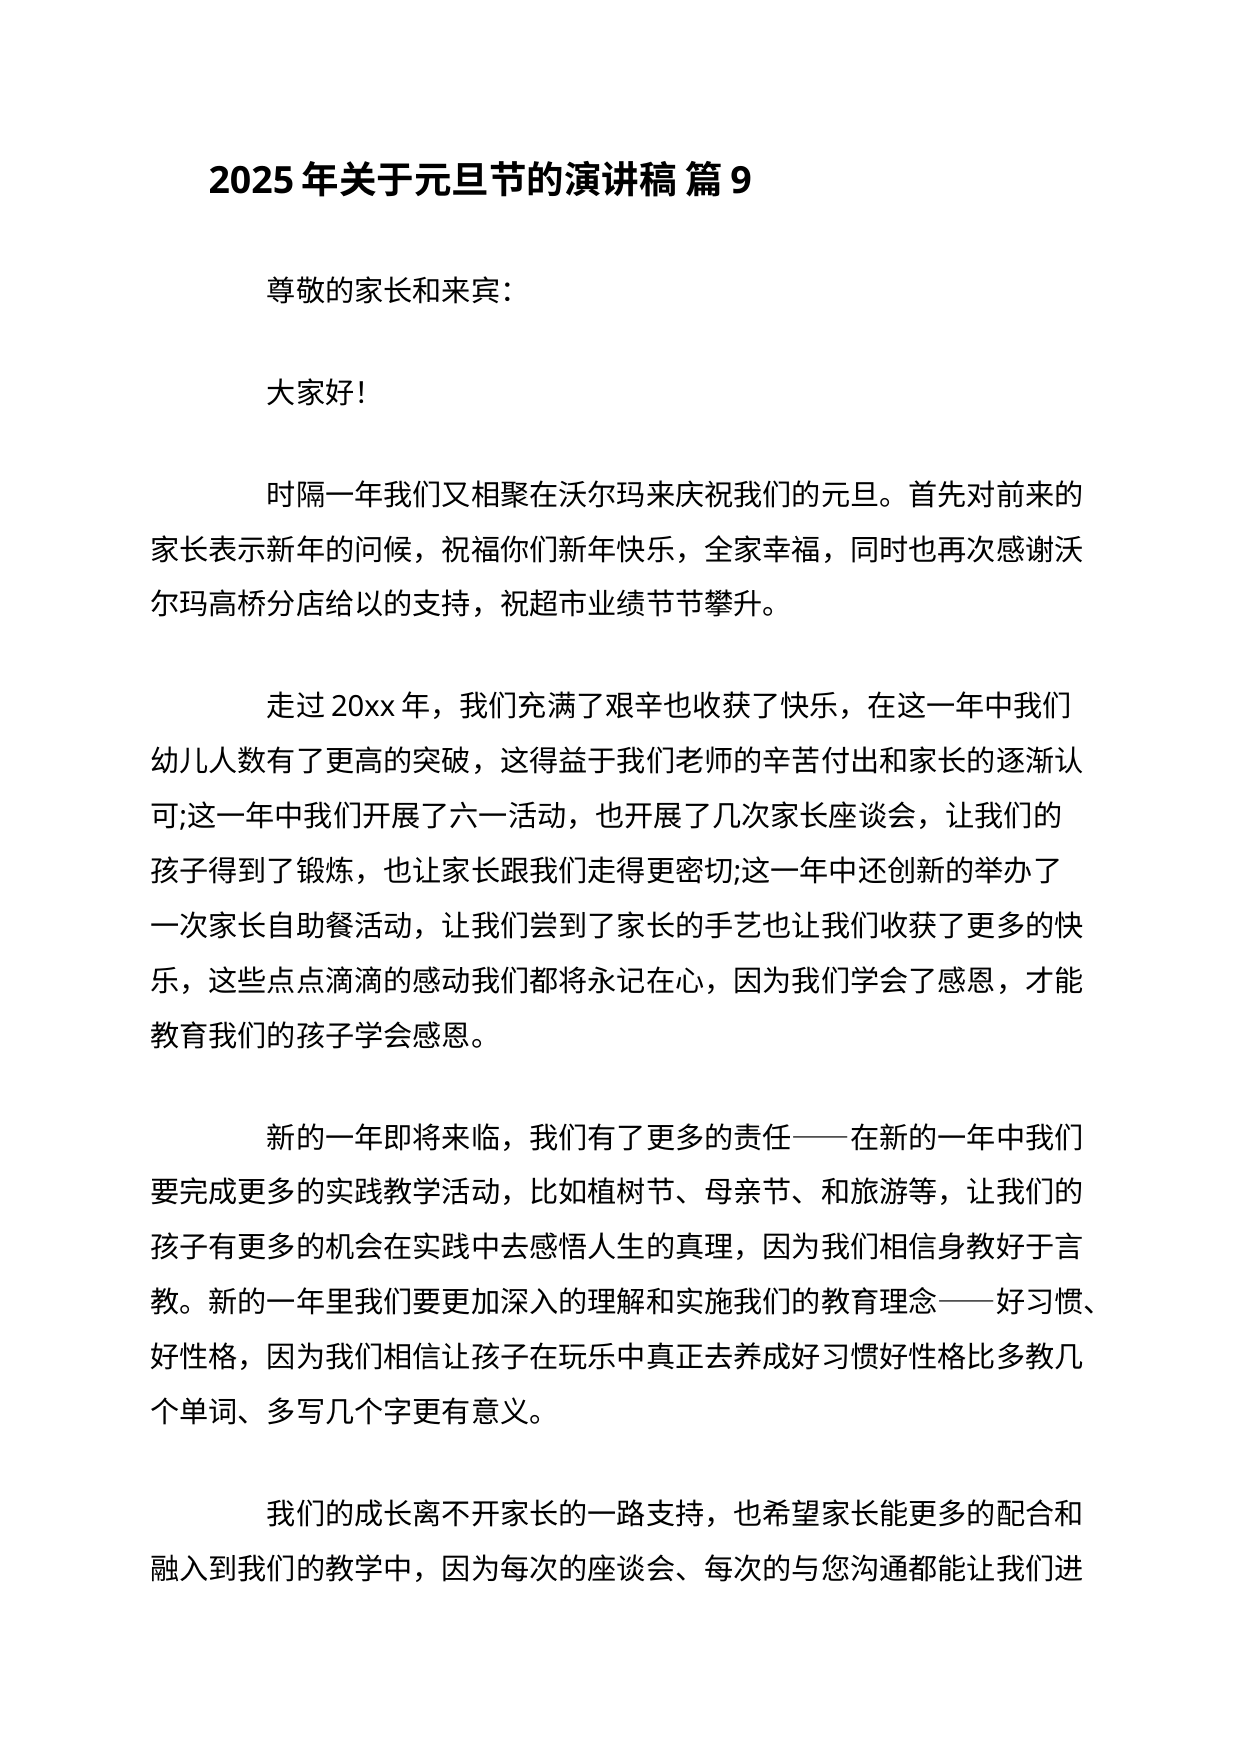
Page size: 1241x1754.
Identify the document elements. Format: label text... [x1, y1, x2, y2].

text 尊敬的家长和来宾： [150, 268, 1090, 310]
text 新的一年即将来临，我们有了更多的责任——在新的一年中我们要完成更多的实践教学活动，比如植树节、母亲节、和旅游等，让我们的孩子有更多的机会在实践中去感悟人生的真理，因为我们相信身教好于言教。新的一年里我们要更加深入的理解和实施我们的教育理念——好习惯、好性格，因为我们相信让孩子在玩乐中真正去养成好习惯好性格比多教几个单词、多写几个字更有意义。 [150, 1114, 1090, 1431]
text 时隔一年我们又相聚在沃尔玛来庆祝我们的元旦。首先对前来的家长表示新年的问候，祝福你们新年快乐，全家幸福，同时也再次感谢沃尔玛高桥分店给以的支持，祝超市业绩节节攀升。 [150, 471, 1090, 623]
text 走过20xx年，我们充满了艰辛也收获了快乐，在这一年中我们幼儿人数有了更高的突破，这得益于我们老师的辛苦付出和家长的逐渐认可;这一年中我们开展了六一活动，也开展了几次家长座谈会，让我们的孩子得到了锻炼，也让家长跟我们走得更密切;这一年中还创新的举办了一次家长自助餐活动，让我们尝到了家长的手艺也让我们收获了更多的快乐，这些点点滴滴的感动我们都将永记在心，因为我们学会了感恩，才能教育我们的孩子学会感恩。 [150, 683, 1090, 1055]
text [150, 1490, 1090, 1588]
text 大家好！ [150, 369, 1090, 412]
text 2025年关于元旦节的演讲稿 篇9 [150, 150, 1090, 204]
